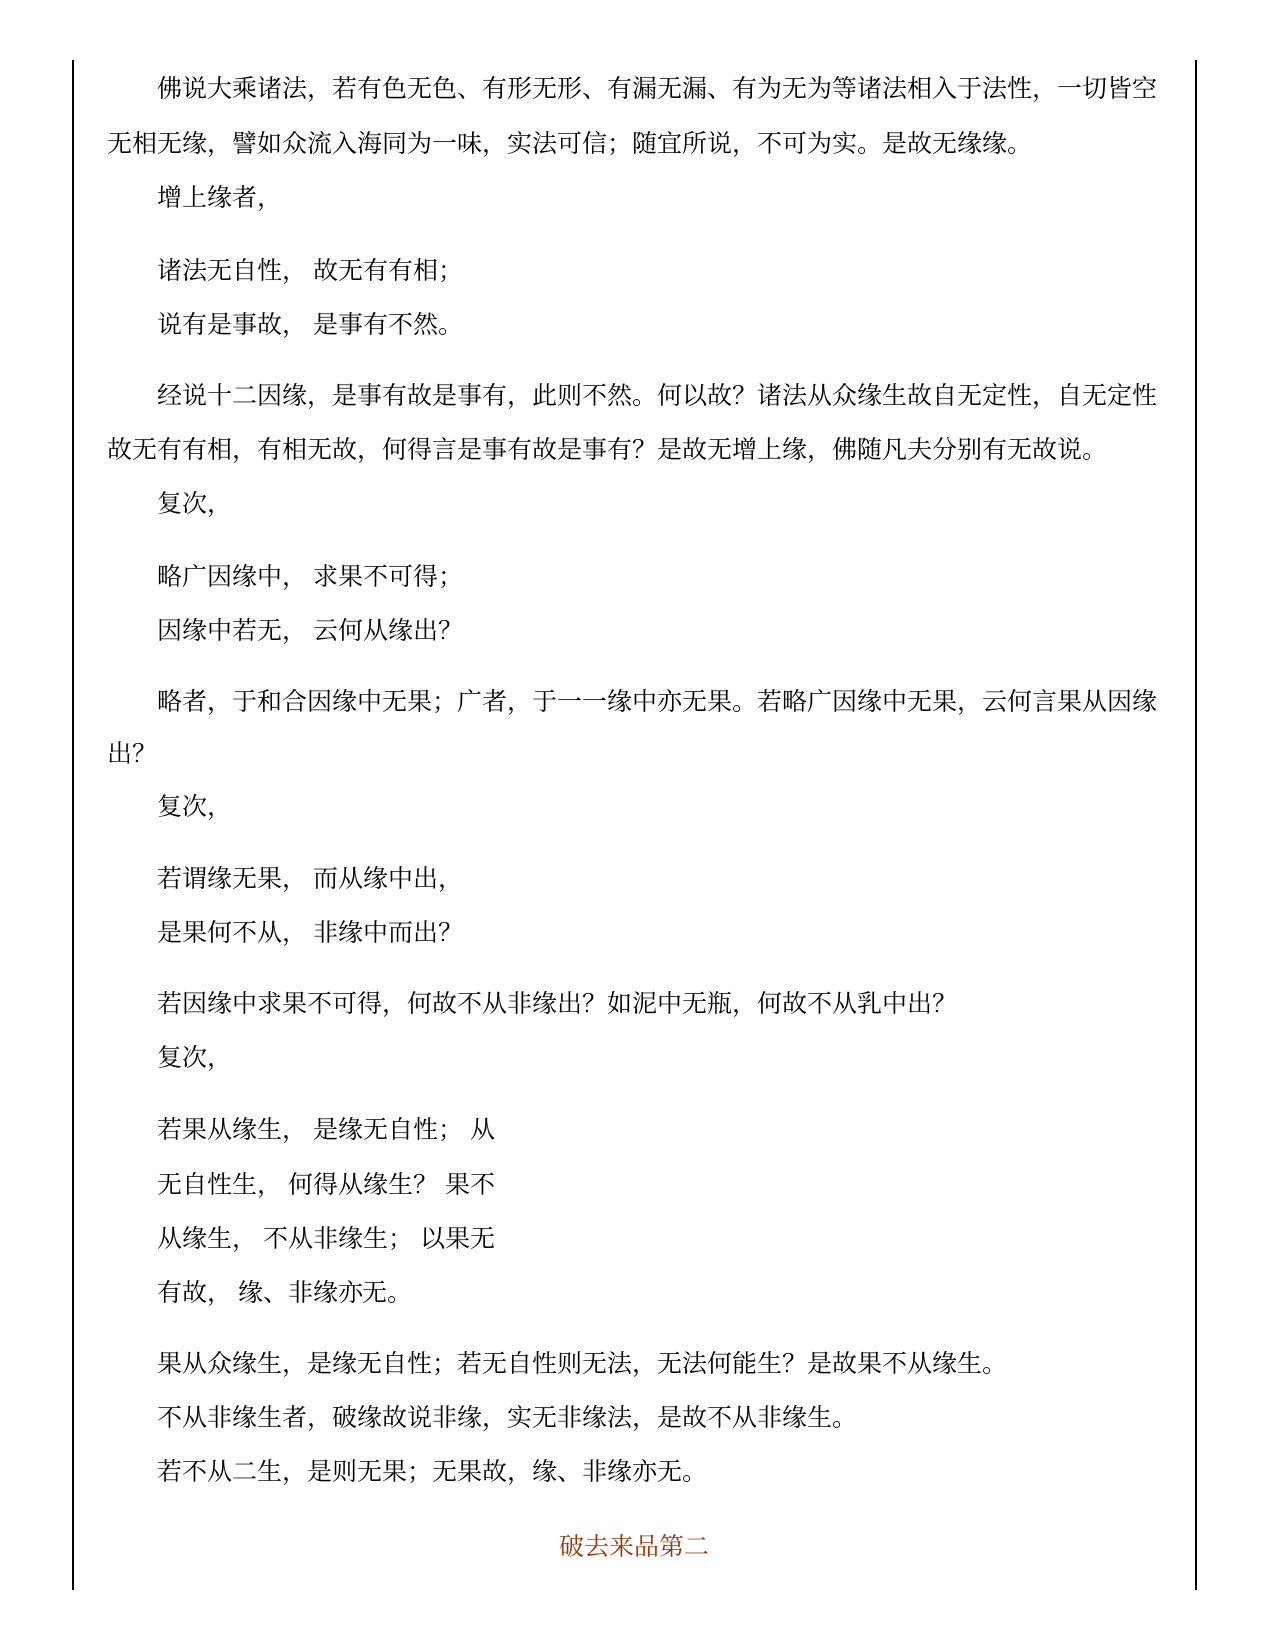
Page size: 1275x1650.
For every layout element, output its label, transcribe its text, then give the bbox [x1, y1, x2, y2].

text 增上缘者， [157, 177, 1195, 213]
text 复次， [157, 484, 1195, 520]
text 破去来品第二 [470, 1527, 799, 1563]
text 佛说大乘诸法，若有色无色、有形无形、有漏无漏、有为无为等诸法相入于法性，一切皆空无相无缘，譬如众流入海同为一味，实法可信；随宜所说，不可为实。是故无缘缘。 [107, 69, 1159, 159]
text 经说十二因缘，是事有故是事有，此则不然。何以故？诸法从众缘生故自无定性，自无定性故无有有相，有相无故，何得言是事有故是事有？是故无增上缘，佛随凡夫分别有无故说。 [107, 375, 1159, 466]
text 诸法无自性， 故无有有相； 说有是事故， 是事有不然。 [157, 250, 471, 340]
text 出？ [107, 734, 1195, 770]
text 果从众缘生，是缘无自性；若无自性则无法，无法何能生？是故果不从缘生。不从非缘生者，破缘故说非缘，实无非缘法，是故不从非缘生。 [157, 1343, 1008, 1434]
text 若因缘中求果不可得，何故不从非缘出？如泥中无瓶，何故不从乳中出？ 复次， [157, 983, 958, 1073]
text 复次， [157, 786, 1195, 822]
text 若不从二生，是则无果；无果故，缘、非缘亦无。 [157, 1452, 1195, 1488]
text 略者，于和合因缘中无果；广者，于一一缘中亦无果。若略广因缘中无果，云何言果从因缘 [157, 682, 1195, 718]
text 若果从缘生， 是缘无自性； 从无自性生， 何得从缘生？ 果不从缘生， 不从非缘生； 以果无有故， 缘、非缘亦无。 [157, 1110, 496, 1309]
text 略广因缘中， 求果不可得； 因缘中若无， 云何从缘出？ [157, 557, 471, 647]
text 若谓缘无果， 而从缘中出， 是果何不从， 非缘中而出？ [157, 858, 471, 948]
